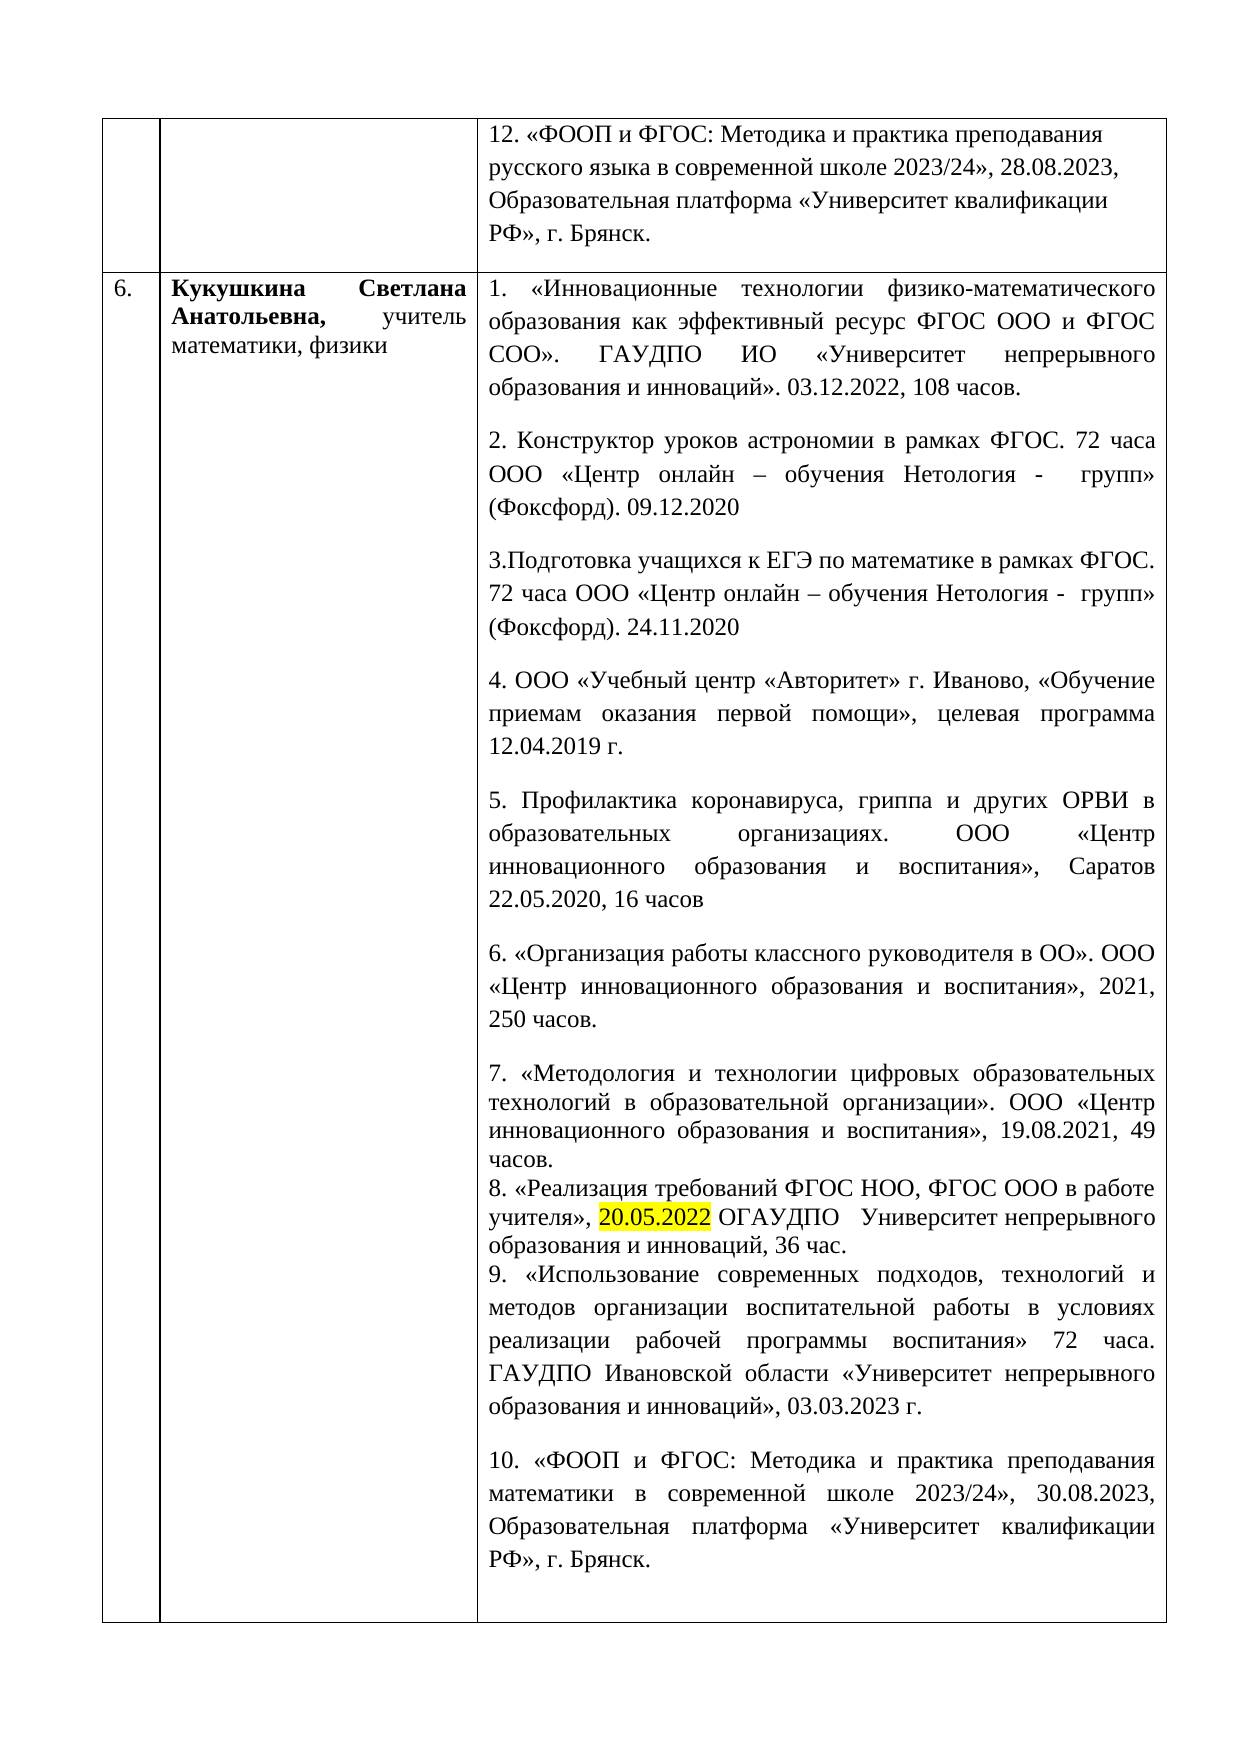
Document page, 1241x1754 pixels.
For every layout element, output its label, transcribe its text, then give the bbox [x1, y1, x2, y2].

table_cell Кукушкина Светлана Анатольевна, учитель математики, физики [161, 273, 477, 1622]
table_cell 5. [103, 119, 159, 272]
table_cell 6. [103, 273, 159, 1622]
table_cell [478, 119, 1166, 272]
table_cell 1. «Инновационные технологии физико-математического образования как эффективный ресурс ФГОС ООО и ФГОС СОО». ГАУДПО ИО «Университет непрерывного образования и инноваций». 03.12.2022, 108 часов. 2. Конструктор уроков астрономии в рамках ФГОС. 72 часа ООО «Центр онлайн – обучения Нетология - групп» (Фоксфорд). 09.12.2020 3.Подготовка учащихся к ЕГЭ по математике в рамках ФГОС. 72 часа ООО «Центр онлайн – обучения Нетология - групп» (Фоксфорд). 24.11.2020 4. ООО «Учебный центр «Авторитет» г. Иваново, «Обучение приемам оказания первой помощи», целевая программа 12.04.2019 г. 5. Профилактика коронавируса, гриппа и других ОРВИ в образовательных организациях. ООО «Центр инновационного образования и воспитания», Саратов 22.05.2020, 16 часов 6. «Организация работы классного руководителя в ОО». ООО «Центр инновационного образования и воспитания», 2021, 250 часов. 7. «Методология и технологии цифровых образовательных технологий в образовательной организации». ООО «Центр инновационного образования и воспитания», 19.08.2021, 49 часов. 8. «Реализация требований ФГОС НОО, ФГОС ООО в работе учителя», 20.05.2022 ОГАУДПО Университет непрерывного образования и инноваций, 36 час. 9. «Использование современных подходов, технологий и методов организации воспитательной работы в условиях реализации рабочей программы воспитания» 72 часа. ГАУДПО Ивановской области «Университет непрерывного образования и инноваций», 03.03.2023 г. 10. «ФООП и ФГОС: Методика и практика преподавания математики в современной школе 2023/24», 30.08.2023, Образовательная платформа «Университет квалификации РФ», г. Брянск. [478, 273, 1166, 1622]
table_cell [161, 119, 477, 272]
